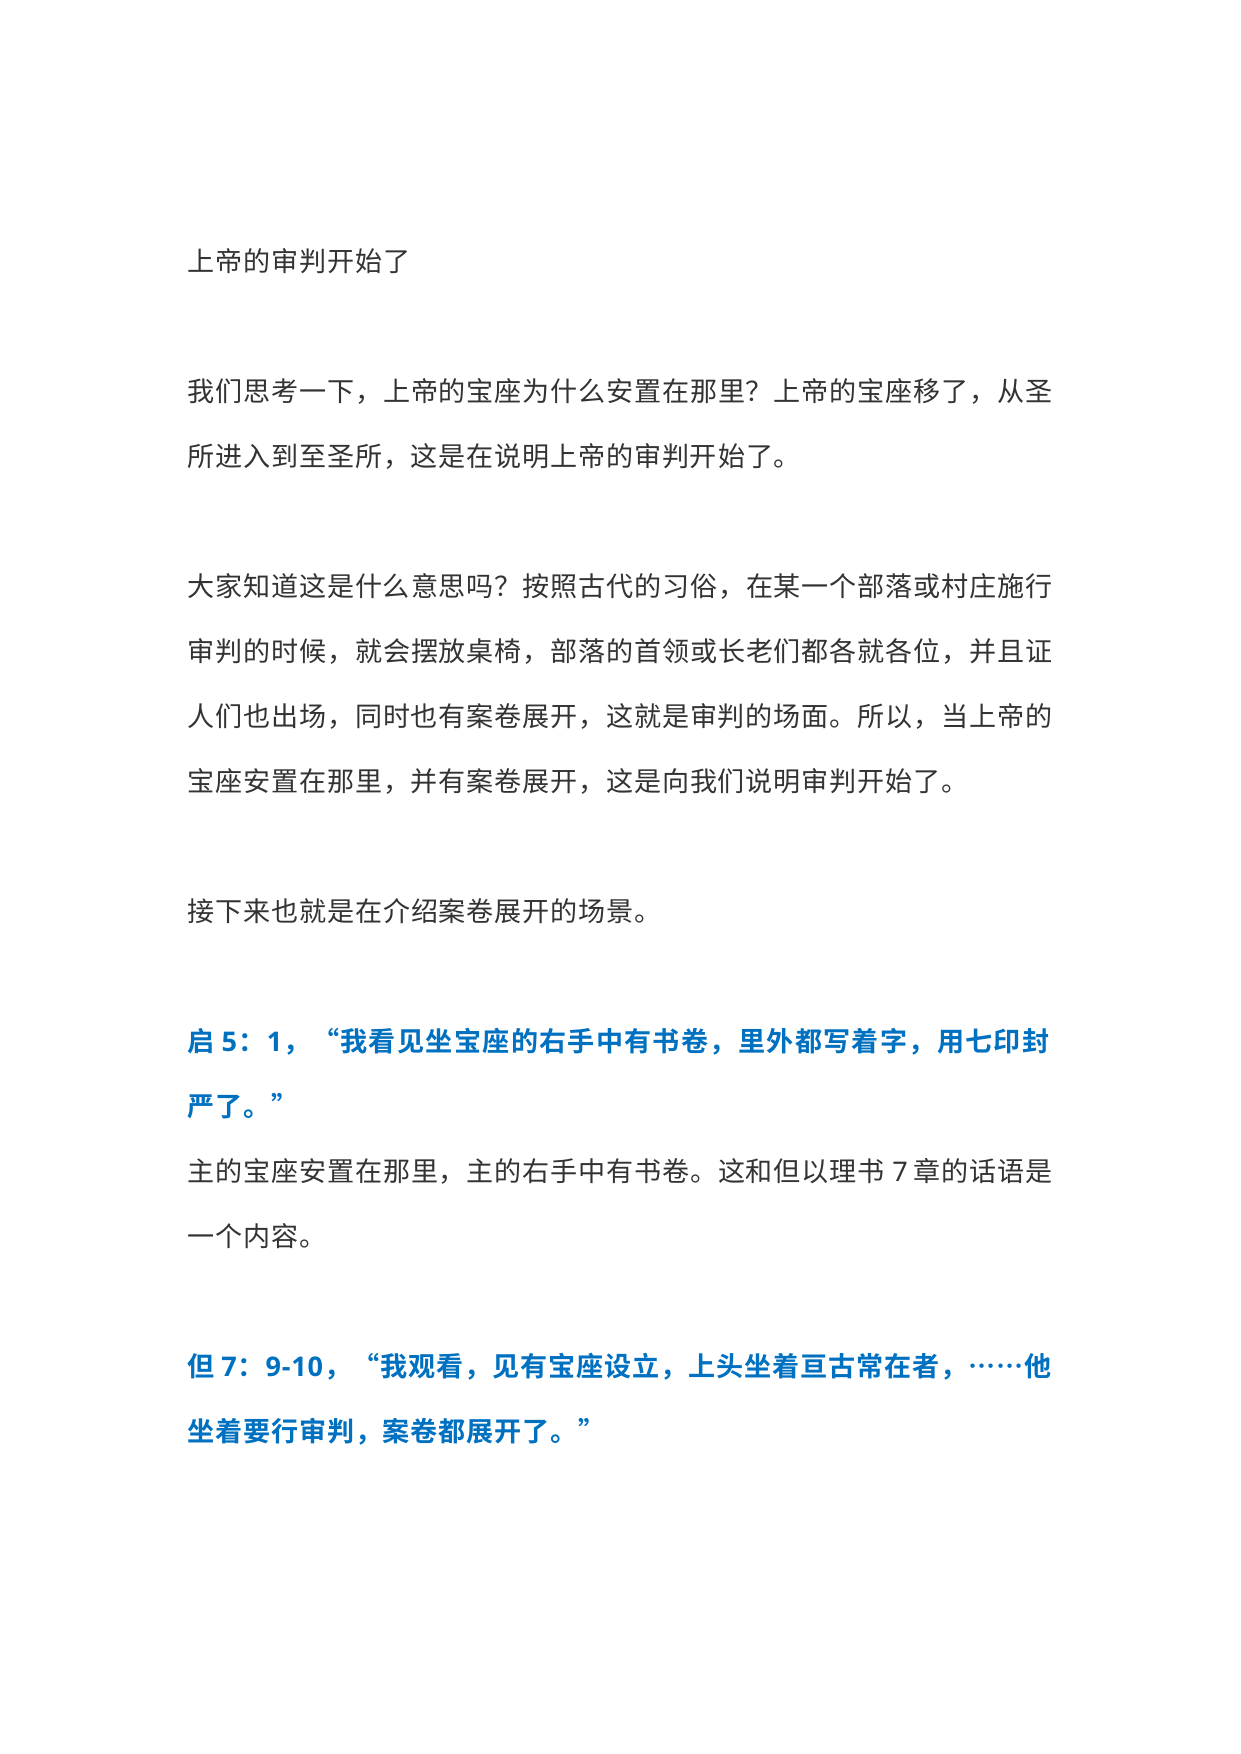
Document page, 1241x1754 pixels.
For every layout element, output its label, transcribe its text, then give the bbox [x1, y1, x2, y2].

text 启5：1，“我看见坐宝座的右手中有书卷，里外都写着字，用七印封严了。” [187, 1007, 1053, 1137]
text 大家知道这是什么意思吗？按照古代的习俗，在某一个部落或村庄施行审判的时候，就会摆放桌椅，部落的首领或长老们都各就各位，并且证人们也出场，同时也有案卷展开，这就是审判的场面。所以，当上帝的宝座安置在那里，并有案卷展开，这是向我们说明审判开始了。 [187, 552, 1053, 812]
text 接下来也就是在介绍案卷展开的场景。 [187, 877, 1053, 942]
text 上帝的审判开始了 [187, 227, 1053, 292]
text 我们思考一下，上帝的宝座为什么安置在那里？上帝的宝座移了，从圣所进入到至圣所，这是在说明上帝的审判开始了。 [187, 357, 1053, 487]
text 主的宝座安置在那里，主的右手中有书卷。这和但以理书7章的话语是一个内容。 [187, 1137, 1053, 1267]
text 但7：9-10，“我观看，见有宝座设立，上头坐着亘古常在者，……他坐着要行审判，案卷都展开了。” [187, 1332, 1053, 1462]
